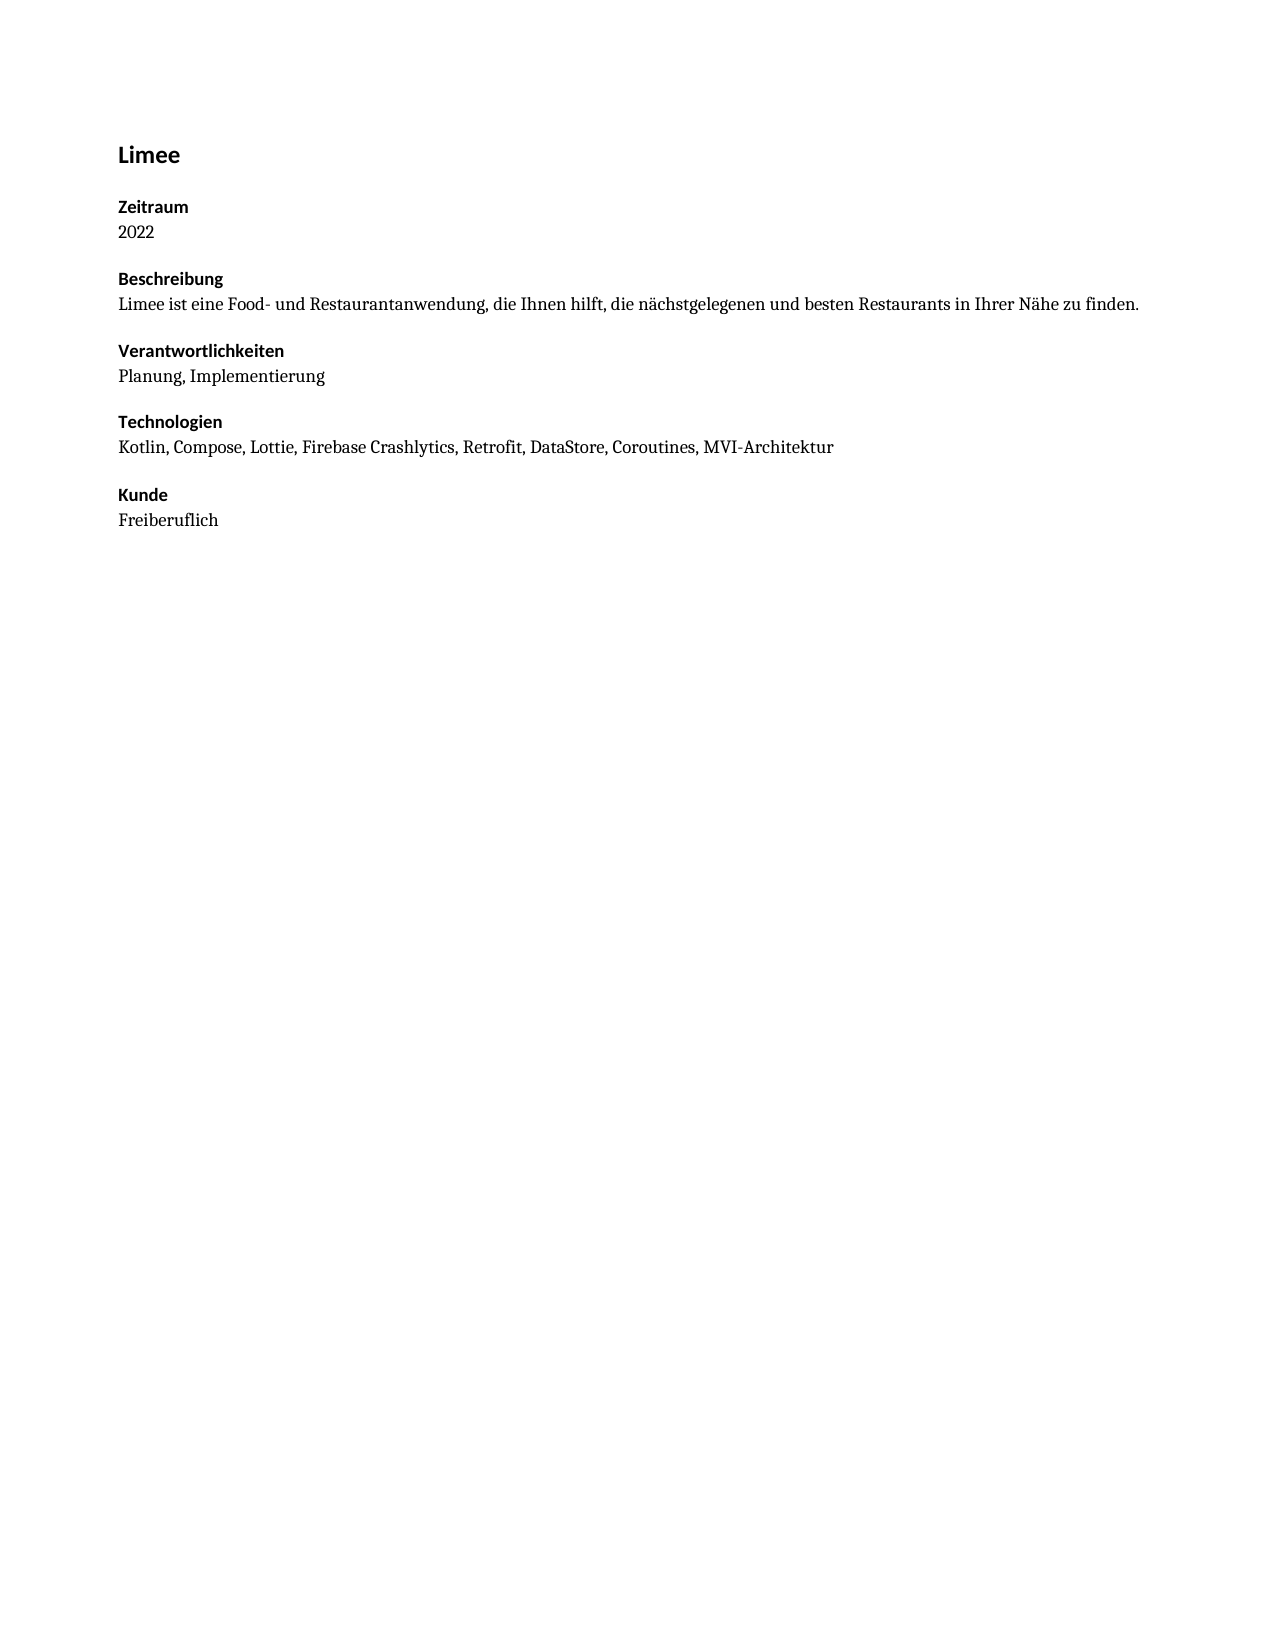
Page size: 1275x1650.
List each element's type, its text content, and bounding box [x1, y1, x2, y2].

text Kotlin, Compose, Lottie, Firebase Crashlytics, Retrofit, DataStore, Coroutines, MVI-Architektur [118, 437, 1157, 459]
subtitle Kunde [118, 483, 1157, 506]
text Freiberuflich [118, 509, 1157, 531]
text 2022 [118, 221, 1157, 243]
text Planung, Implementierung [118, 365, 1157, 387]
subtitle Beschreibung [118, 267, 1157, 290]
text Limee ist eine Food- und Restaurantanwendung, die Ihnen hilft, die nächstgelegenen und besten Restaurants in Ihrer Nähe zu finden. [118, 293, 1157, 315]
subtitle Verantwortlichkeiten [118, 339, 1157, 362]
subtitle Limee [118, 139, 1157, 169]
subtitle Zeitraum [118, 195, 1157, 218]
subtitle Technologien [118, 411, 1157, 434]
